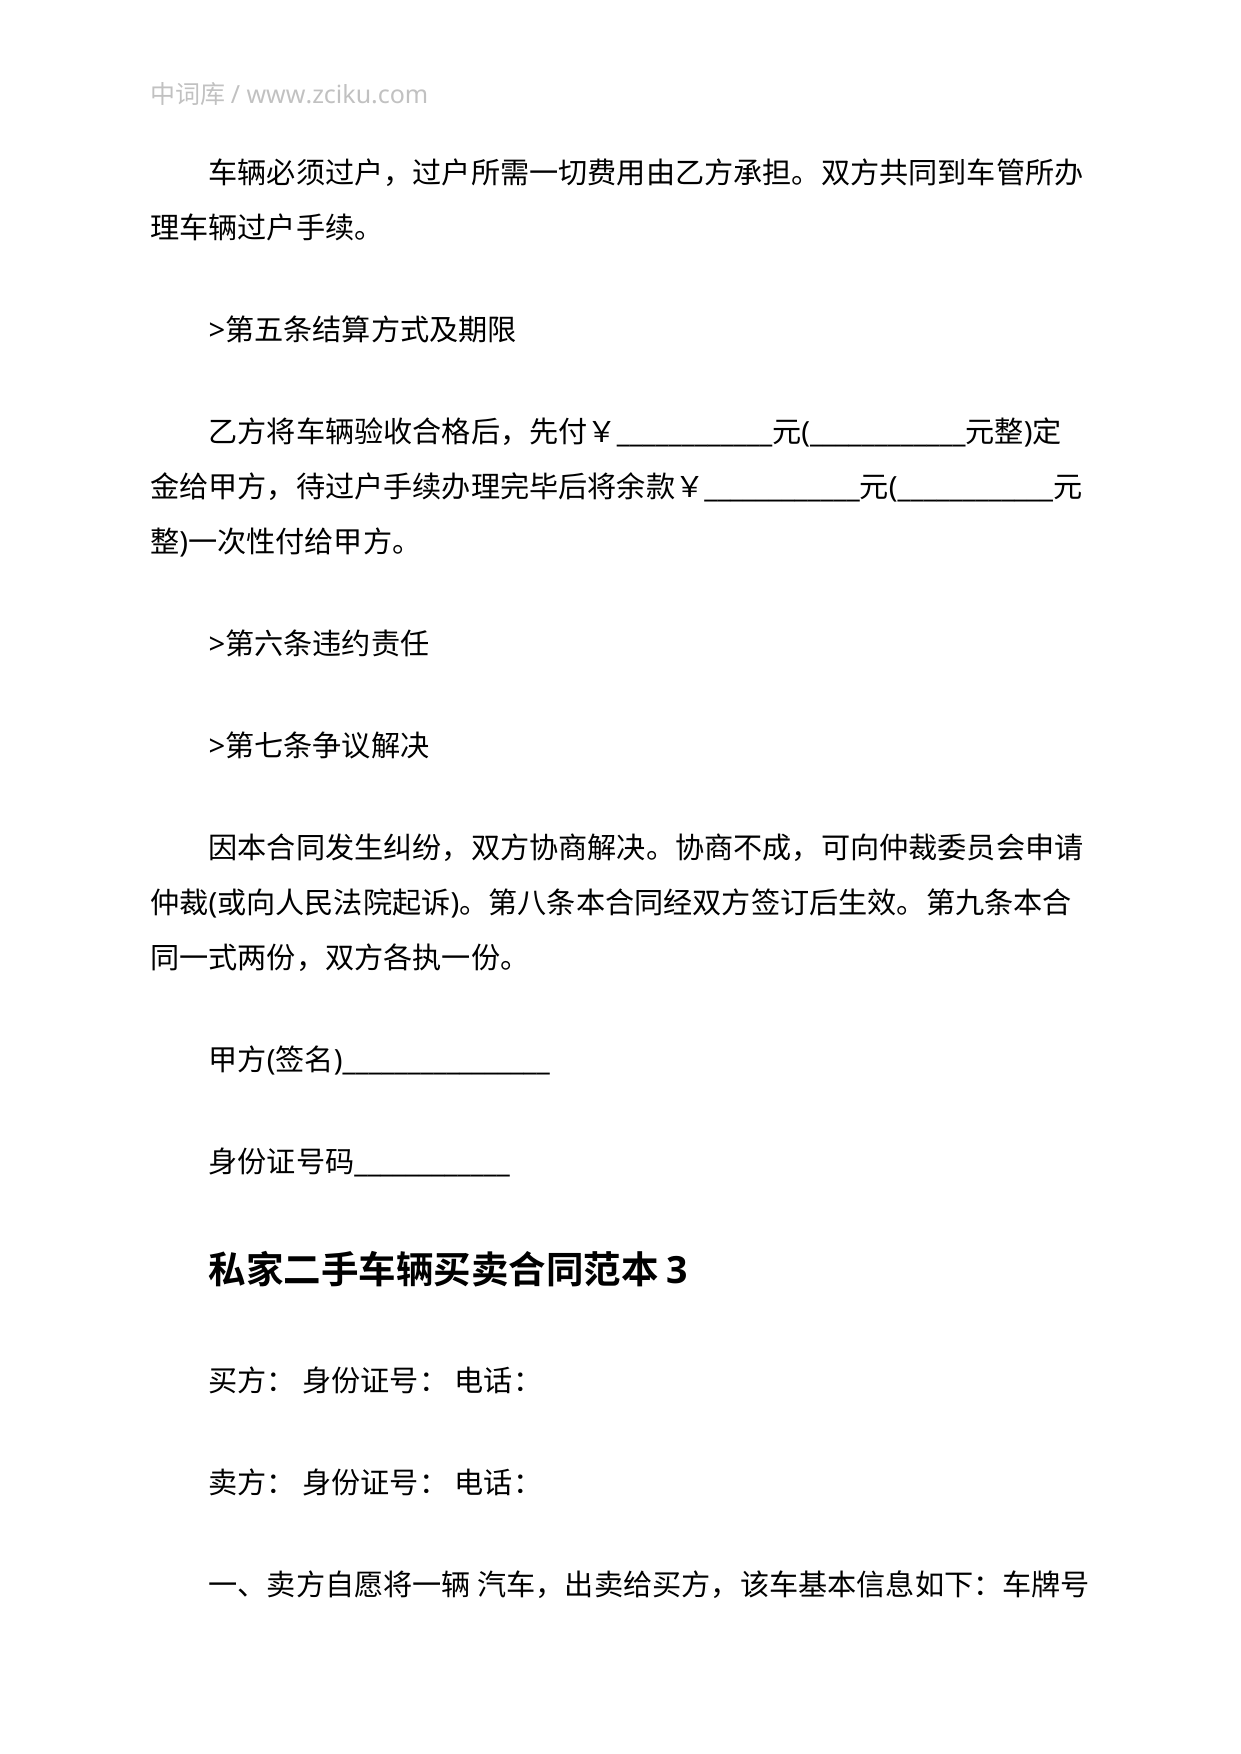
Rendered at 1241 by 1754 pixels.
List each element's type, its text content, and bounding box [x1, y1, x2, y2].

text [150, 1561, 1090, 1604]
text >第七条争议解决 [150, 723, 1090, 765]
text 甲方(签名)________________ [150, 1036, 1090, 1079]
text 身份证号码____________ [150, 1138, 1090, 1181]
text 卖方： 身份证号： 电话： [150, 1459, 1090, 1502]
text 乙方将车辆验收合格后，先付￥____________元(____________元整)定金给甲方，待过户手续办理完毕后将余款￥____________元(____________元整)一次性付给甲方。 [150, 409, 1090, 561]
text >第五条结算方式及期限 [150, 307, 1090, 349]
text 因本合同发生纠纷，双方协商解决。协商不成，可向仲裁委员会申请仲裁(或向人民法院起诉)。第八条本合同经双方签订后生效。第九条本合同一式两份，双方各执一份。 [150, 824, 1090, 977]
text >第六条违约责任 [150, 621, 1090, 663]
text 私家二手车辆买卖合同范本3 [150, 1240, 1090, 1295]
text 车辆必须过户，过户所需一切费用由乙方承担。双方共同到车管所办理车辆过户手续。 [150, 150, 1090, 247]
text 买方： 身份证号： 电话： [150, 1358, 1090, 1400]
